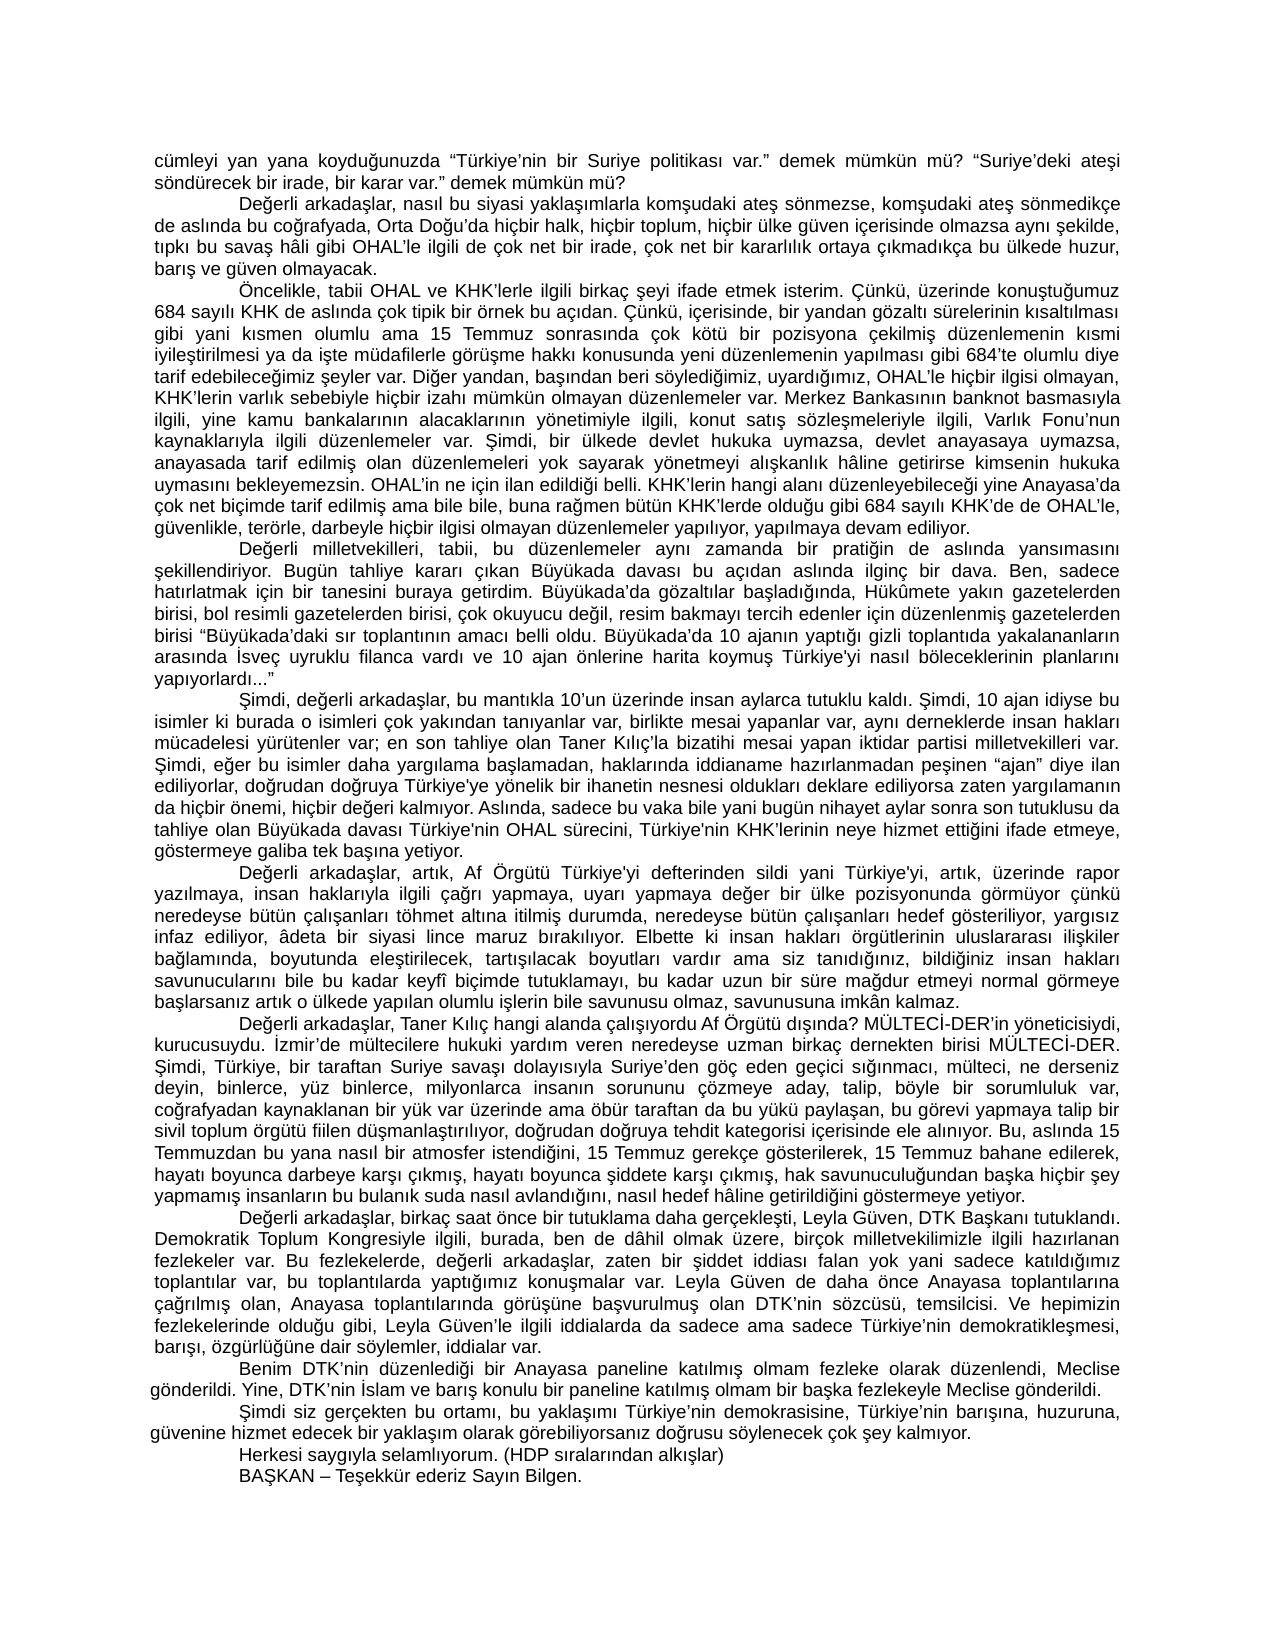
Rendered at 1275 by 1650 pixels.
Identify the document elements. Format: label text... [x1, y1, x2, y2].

text Değerli milletvekilleri, tabii, bu düzenlemeler aynı zamanda bir pratiğin de aslında yansımasını şekillendiriyor. Bugün tahliye kararı çıkan Büyükada davası bu açıdan aslında ilginç bir dava. Ben, sadece hatırlatmak için bir tanesini buraya getirdim. Büyükada’da gözaltılar başladığında, Hükûmete yakın gazetelerden birisi, bol resimli gazetelerden birisi, çok okuyucu değil, resim bakmayı tercih edenler için düzenlenmiş gazetelerden birisi “Büyükada’daki sır toplantının amacı belli oldu. Büyükada’da 10 ajanın yaptığı gizli toplantıda yakalananların arasında İsveç uyruklu filanca vardı ve 10 ajan önlerine harita koymuş Türkiye'yi nasıl böleceklerinin planlarını yapıyorlardı...” [154, 538, 1121, 689]
text Şimdi, değerli arkadaşlar, bu mantıkla 10’un üzerinde insan aylarca tutuklu kaldı. Şimdi, 10 ajan idiyse bu isimler ki burada o isimleri çok yakından tanıyanlar var, birlikte mesai yapanlar var, aynı derneklerde insan hakları mücadelesi yürütenler var; en son tahliye olan Taner Kılıç’la bizatihi mesai yapan iktidar partisi milletvekilleri var. Şimdi, eğer bu isimler daha yargılama başlamadan, haklarında iddianame hazırlanmadan peşinen “ajan” diye ilan ediliyorlar, doğrudan doğruya Türkiye'ye yönelik bir ihanetin nesnesi oldukları deklare ediliyorsa zaten yargılamanın da hiçbir önemi, hiçbir değeri kalmıyor. Aslında, sadece bu vaka bile yani bugün nihayet aylar sonra son tutuklusu da tahliye olan Büyükada davası Türkiye'nin OHAL sürecini, Türkiye'nin KHK’lerinin neye hizmet ettiğini ifade etmeye, göstermeye galiba tek başına yetiyor. [154, 689, 1121, 862]
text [154, 150, 1121, 193]
text Şimdi siz gerçekten bu ortamı, bu yaklaşımı Türkiye’nin demokrasisine, Türkiye’nin barışına, huzuruna, güvenine hizmet edecek bir yaklaşım olarak görebiliyorsanız doğrusu söylenecek çok şey kalmıyor. [150, 1401, 1121, 1444]
text Değerli arkadaşlar, Taner Kılıç hangi alanda çalışıyordu Af Örgütü dışında? MÜLTECİ-DER’in yöneticisiydi, kurucusuydu. İzmir’de mültecilere hukuki yardım veren neredeyse uzman birkaç dernekten birisi MÜLTECİ-DER. Şimdi, Türkiye, bir taraftan Suriye savaşı dolayısıyla Suriye’den göç eden geçici sığınmacı, mülteci, ne derseniz deyin, binlerce, yüz binlerce, milyonlarca insanın sorununu çözmeye aday, talip, böyle bir sorumluluk var, coğrafyadan kaynaklanan bir yük var üzerinde ama öbür taraftan da bu yükü paylaşan, bu görevi yapmaya talip bir sivil toplum örgütü fiilen düşmanlaştırılıyor, doğrudan doğruya tehdit kategorisi içerisinde ele alınıyor. Bu, aslında 15 Temmuzdan bu yana nasıl bir atmosfer istendiğini, 15 Temmuz gerekçe gösterilerek, 15 Temmuz bahane edilerek, hayatı boyunca darbeye karşı çıkmış, hayatı boyunca şiddete karşı çıkmış, hak savunuculuğundan başka hiçbir şey yapmamış insanların bu bulanık suda nasıl avlandığını, nasıl hedef hâline getirildiğini göstermeye yetiyor. [154, 1012, 1121, 1207]
text Benim DTK’nin düzenlediği bir Anayasa paneline katılmış olmam fezleke olarak düzenlendi, Meclise gönderildi. Yine, DTK’nin İslam ve barış konulu bir paneline katılmış olmam bir başka fezlekeyle Meclise gönderildi. [150, 1357, 1121, 1401]
text BAŞKAN – Teşekkür ederiz Sayın Bilgen. [150, 1465, 1121, 1487]
text Değerli arkadaşlar, birkaç saat önce bir tutuklama daha gerçekleşti, Leyla Güven, DTK Başkanı tutuklandı. Demokratik Toplum Kongresiyle ilgili, burada, ben de dâhil olmak üzere, birçok milletvekilimizle ilgili hazırlanan fezlekeler var. Bu fezlekelerde, değerli arkadaşlar, zaten bir şiddet iddiası falan yok yani sadece katıldığımız toplantılar var, bu toplantılarda yaptığımız konuşmalar var. Leyla Güven de daha önce Anayasa toplantılarına çağrılmış olan, Anayasa toplantılarında görüşüne başvurulmuş olan DTK’nin sözcüsü, temsilcisi. Ve hepimizin fezlekelerinde olduğu gibi, Leyla Güven’le ilgili iddialarda da sadece ama sadece Türkiye’nin demokratikleşmesi, barışı, özgürlüğüne dair söylemler, iddialar var. [154, 1207, 1121, 1357]
text Değerli arkadaşlar, artık, Af Örgütü Türkiye'yi defterinden sildi yani Türkiye'yi, artık, üzerinde rapor yazılmaya, insan haklarıyla ilgili çağrı yapmaya, uyarı yapmaya değer bir ülke pozisyonunda görmüyor çünkü neredeyse bütün çalışanları töhmet altına itilmiş durumda, neredeyse bütün çalışanları hedef gösteriliyor, yargısız infaz ediliyor, âdeta bir siyasi lince maruz bırakılıyor. Elbette ki insan hakları örgütlerinin uluslararası ilişkiler bağlamında, boyutunda eleştirilecek, tartışılacak boyutları vardır ama siz tanıdığınız, bildiğiniz insan hakları savunucularını bile bu kadar keyfî biçimde tutuklamayı, bu kadar uzun bir süre mağdur etmeyi normal görmeye başlarsanız artık o ülkede yapılan olumlu işlerin bile savunusu olmaz, savunusuna imkân kalmaz. [154, 862, 1121, 1012]
text Değerli arkadaşlar, nasıl bu siyasi yaklaşımlarla komşudaki ateş sönmezse, komşudaki ateş sönmedikçe de aslında bu coğrafyada, Orta Doğu’da hiçbir halk, hiçbir toplum, hiçbir ülke güven içerisinde olmazsa aynı şekilde, tıpkı bu savaş hâli gibi OHAL’le ilgili de çok net bir irade, çok net bir kararlılık ortaya çıkmadıkça bu ülkede huzur, barış ve güven olmayacak. [154, 193, 1121, 279]
text Öncelikle, tabii OHAL ve KHK’lerle ilgili birkaç şeyi ifade etmek isterim. Çünkü, üzerinde konuştuğumuz 684 sayılı KHK de aslında çok tipik bir örnek bu açıdan. Çünkü, içerisinde, bir yandan gözaltı sürelerinin kısaltılması gibi yani kısmen olumlu ama 15 Temmuz sonrasında çok kötü bir pozisyona çekilmiş düzenlemenin kısmi iyileştirilmesi ya da işte müdafilerle görüşme hakkı konusunda yeni düzenlemenin yapılması gibi 684’te olumlu diye tarif edebileceğimiz şeyler var. Diğer yandan, başından beri söylediğimiz, uyardığımız, OHAL’le hiçbir ilgisi olmayan, KHK’lerin varlık sebebiyle hiçbir izahı mümkün olmayan düzenlemeler var. Merkez Bankasının banknot basmasıyla ilgili, yine kamu bankalarının alacaklarının yönetimiyle ilgili, konut satış sözleşmeleriyle ilgili, Varlık Fonu’nun kaynaklarıyla ilgili düzenlemeler var. Şimdi, bir ülkede devlet hukuka uymazsa, devlet anayasaya uymazsa, anayasada tarif edilmiş olan düzenlemeleri yok sayarak yönetmeyi alışkanlık hâline getirirse kimsenin hukuka uymasını bekleyemezsin. OHAL’in ne için ilan edildiği belli. KHK’lerin hangi alanı düzenleyebileceği yine Anayasa’da çok net biçimde tarif edilmiş ama bile bile, buna rağmen bütün KHK’lerde olduğu gibi 684 sayılı KHK’de de OHAL’le, güvenlikle, terörle, darbeyle hiçbir ilgisi olmayan düzenlemeler yapılıyor, yapılmaya devam ediliyor. [154, 279, 1121, 538]
text Herkesi saygıyla selamlıyorum. (HDP sıralarından alkışlar) [150, 1444, 1121, 1465]
